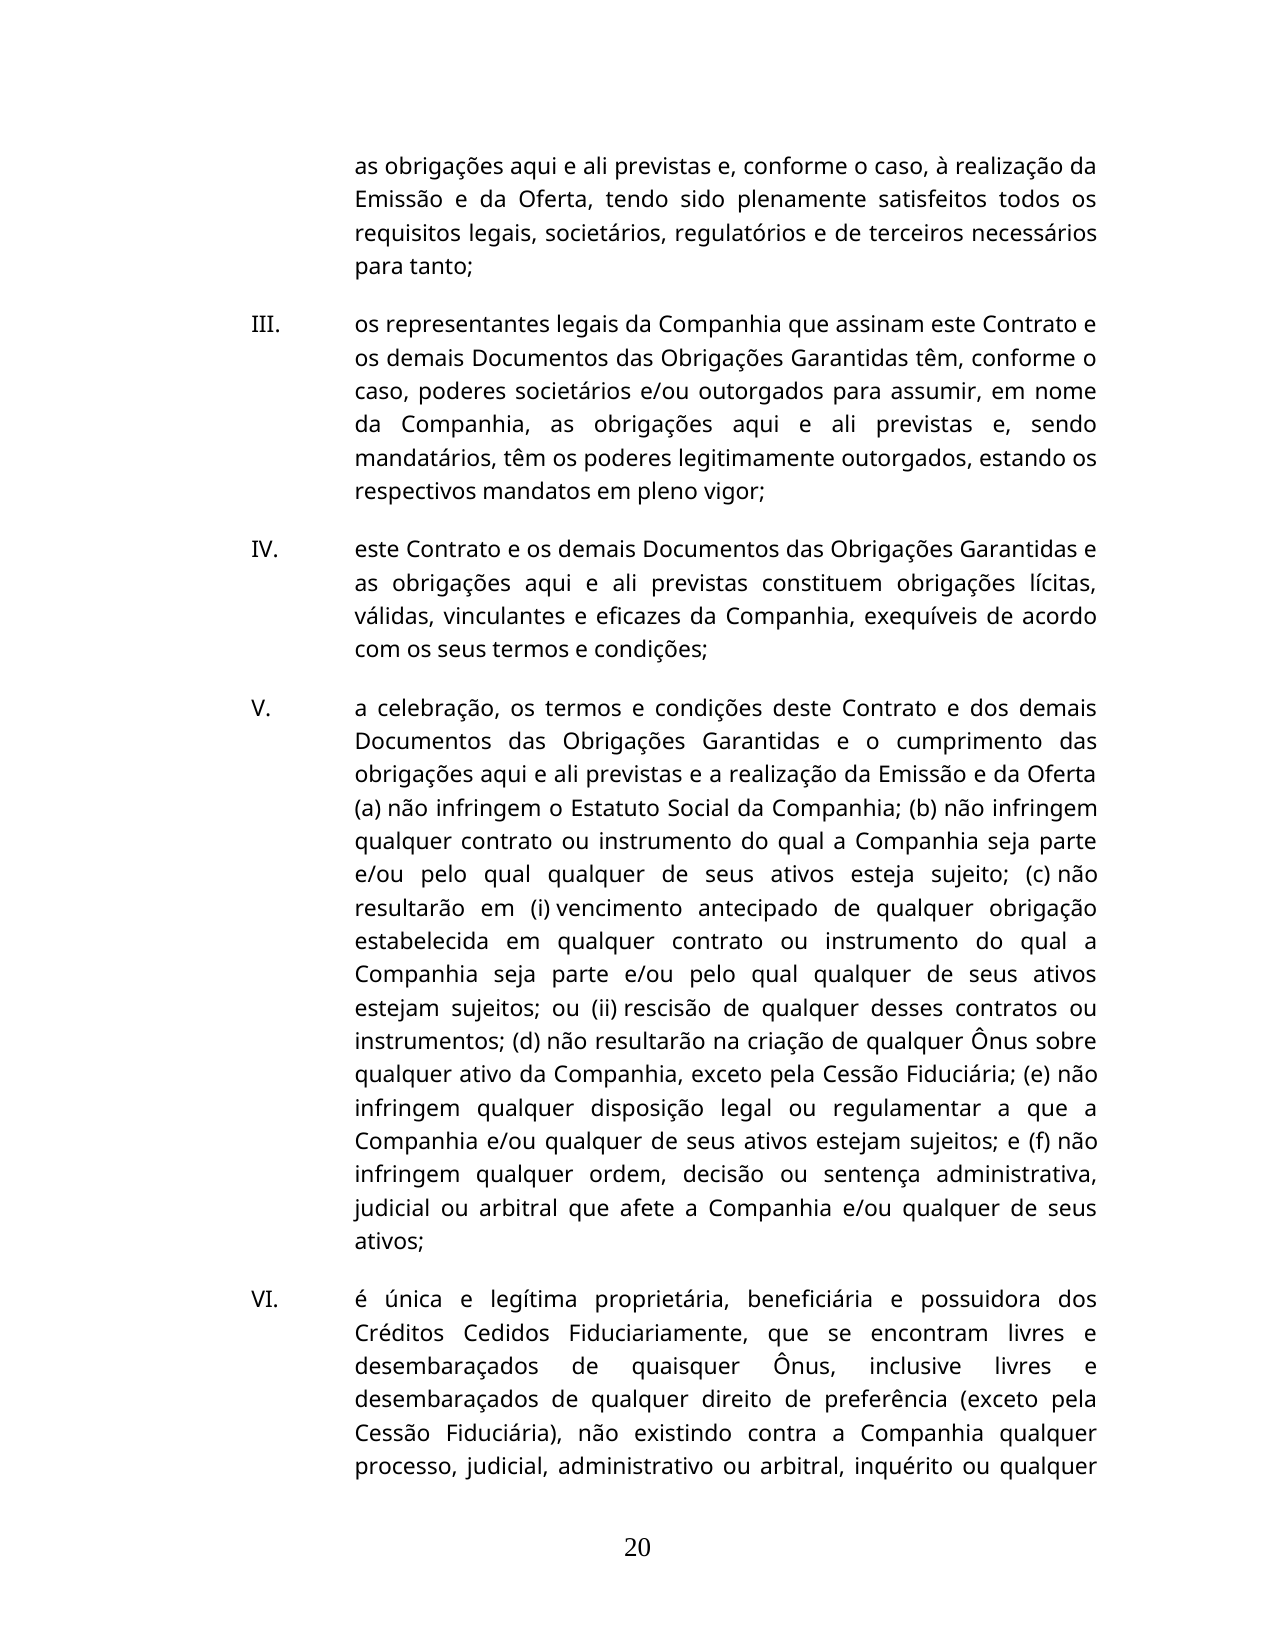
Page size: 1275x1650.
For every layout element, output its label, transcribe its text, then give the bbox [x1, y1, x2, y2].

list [251, 1281, 1098, 1481]
list a celebração, os termos e condições deste Contrato e dos demais Documentos das Obrigações Garantidas e o cumprimento das obrigações aqui e ali previstas e a realização da Emissão e da Oferta (a) não infringem o Estatuto Social da Companhia; (b) não infringem qualquer contrato ou instrumento do qual a Companhia seja parte e/ou pelo qual qualquer de seus ativos esteja sujeito; (c) não resultarão em (i) vencimento antecipado de qualquer obrigação estabelecida em qualquer contrato ou instrumento do qual a Companhia seja parte e/ou pelo qual qualquer de seus ativos estejam sujeitos; ou (ii) rescisão de qualquer desses contratos ou instrumentos; (d) não resultarão na criação de qualquer Ônus sobre qualquer ativo da Companhia, exceto pela Cessão Fiduciária; (e) não infringem qualquer disposição legal ou regulamentar a que a Companhia e/ou qualquer de seus ativos estejam sujeitos; e (f) não infringem qualquer ordem, decisão ou sentença administrativa, judicial ou arbitral que afete a Companhia e/ou qualquer de seus ativos; [251, 689, 1098, 1256]
list este Contrato e os demais Documentos das Obrigações Garantidas e as obrigações aqui e ali previstas constituem obrigações lícitas, válidas, vinculantes e eficazes da Companhia, exequíveis de acordo com os seus termos e condições; [251, 531, 1098, 664]
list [251, 148, 1098, 281]
list os representantes legais da Companhia que assinam este Contrato e os demais Documentos das Obrigações Garantidas têm, conforme o caso, poderes societários e/ou outorgados para assumir, em nome da Companhia, as obrigações aqui e ali previstas e, sendo mandatários, têm os poderes legitimamente outorgados, estando os respectivos mandatos em pleno vigor; [251, 306, 1098, 506]
